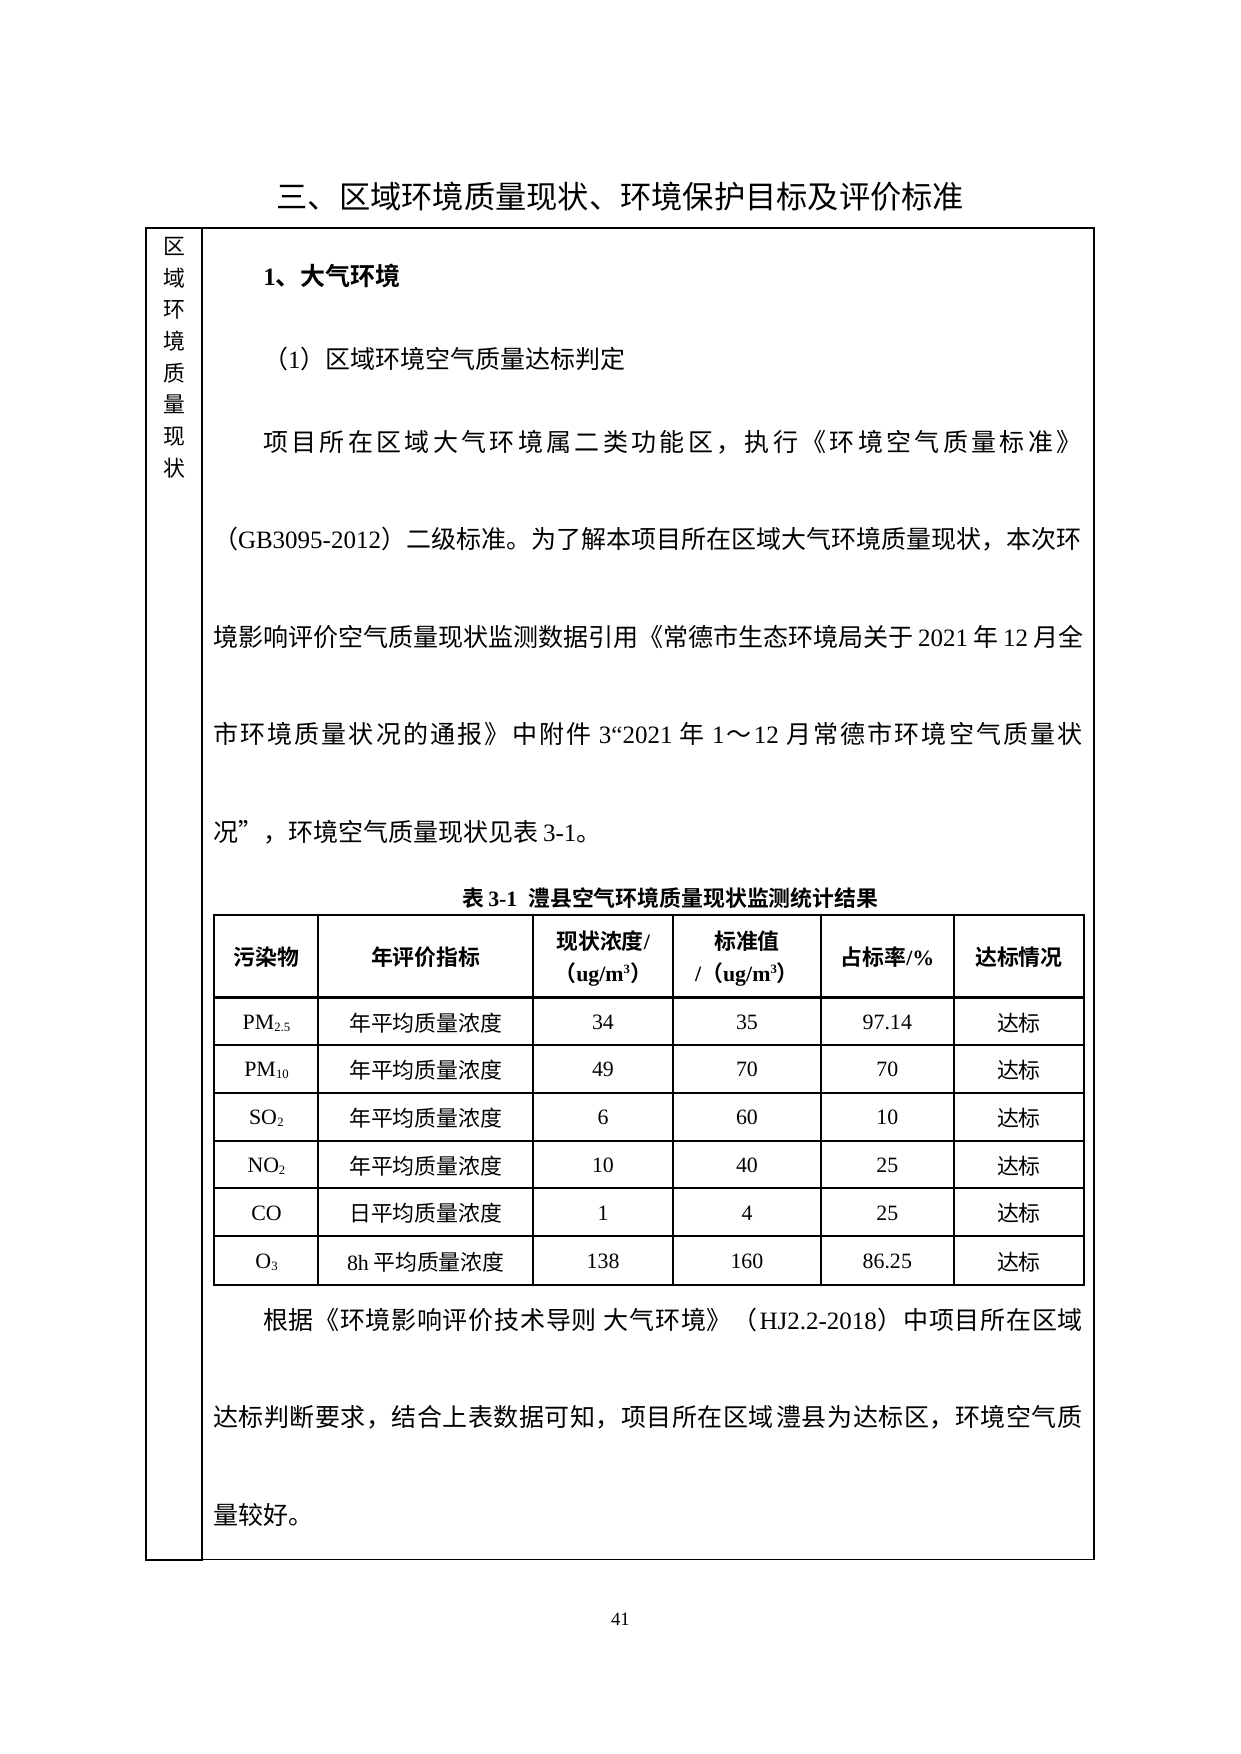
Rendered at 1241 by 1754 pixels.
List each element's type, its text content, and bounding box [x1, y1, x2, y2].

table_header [203, 229, 1093, 1558]
list 区域环境质量现状、环境保护目标及评价标准 [187, 162, 1053, 227]
table_header 区域 环境 质量 现状 [147, 229, 201, 1558]
